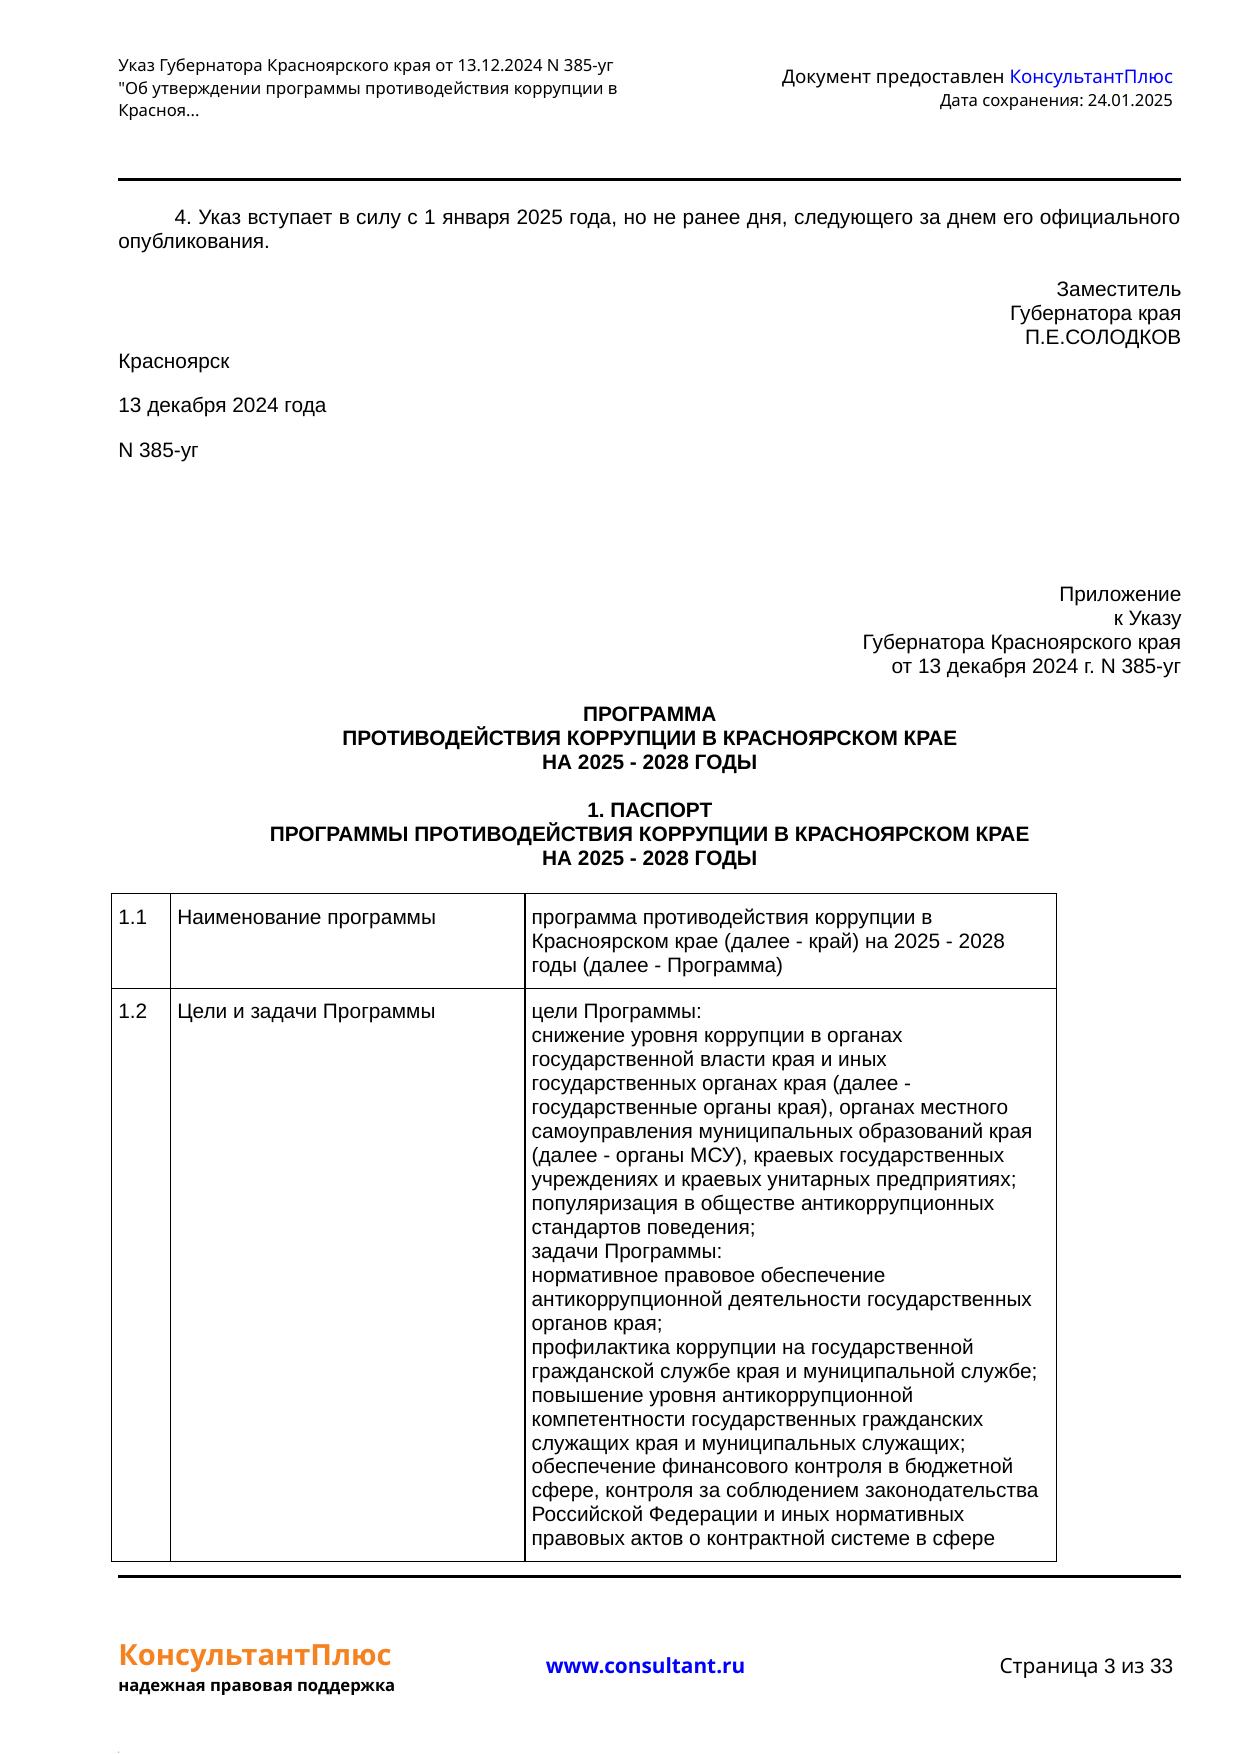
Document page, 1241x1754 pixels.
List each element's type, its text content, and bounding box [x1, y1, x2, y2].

table_header программа противодействия коррупции в Красноярском крае (далее - край) на 2025 - 2028 годы (далее - Программа) [526, 894, 1056, 987]
table_header Наименование программы [171, 894, 524, 987]
title ПРОГРАММЫ ПРОТИВОДЕЙСТВИЯ КОРРУПЦИИ В КРАСНОЯРСКОМ КРАЕ [118, 821, 1181, 845]
text Красноярск [118, 348, 1181, 372]
title НА 2025 - 2028 ГОДЫ [118, 845, 1181, 869]
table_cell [526, 989, 1056, 1561]
text Приложение [118, 582, 1181, 606]
text Губернатора Красноярского края [118, 630, 1181, 654]
table_header 1.1 [112, 894, 170, 987]
text N 385-уг [118, 438, 1181, 462]
text 13 декабря 2024 года [118, 393, 1181, 417]
text П.Е.СОЛОДКОВ [118, 324, 1181, 348]
text от 13 декабря 2024 г. N 385-уг [118, 654, 1181, 678]
text 4. Указ вступает в силу с 1 января 2025 года, но не ранее дня, следующего за днем его официального опубликования. [118, 205, 1181, 253]
title 1. ПАСПОРТ [118, 797, 1181, 821]
title ПРОГРАММА [118, 702, 1181, 726]
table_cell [171, 989, 524, 1561]
title НА 2025 - 2028 ГОДЫ [118, 749, 1181, 773]
table_cell 1.2 [112, 989, 170, 1561]
title ПРОТИВОДЕЙСТВИЯ КОРРУПЦИИ В КРАСНОЯРСКОМ КРАЕ [118, 726, 1181, 749]
text Губернатора края [118, 301, 1181, 324]
text к Указу [118, 606, 1181, 630]
text Заместитель [118, 277, 1181, 301]
